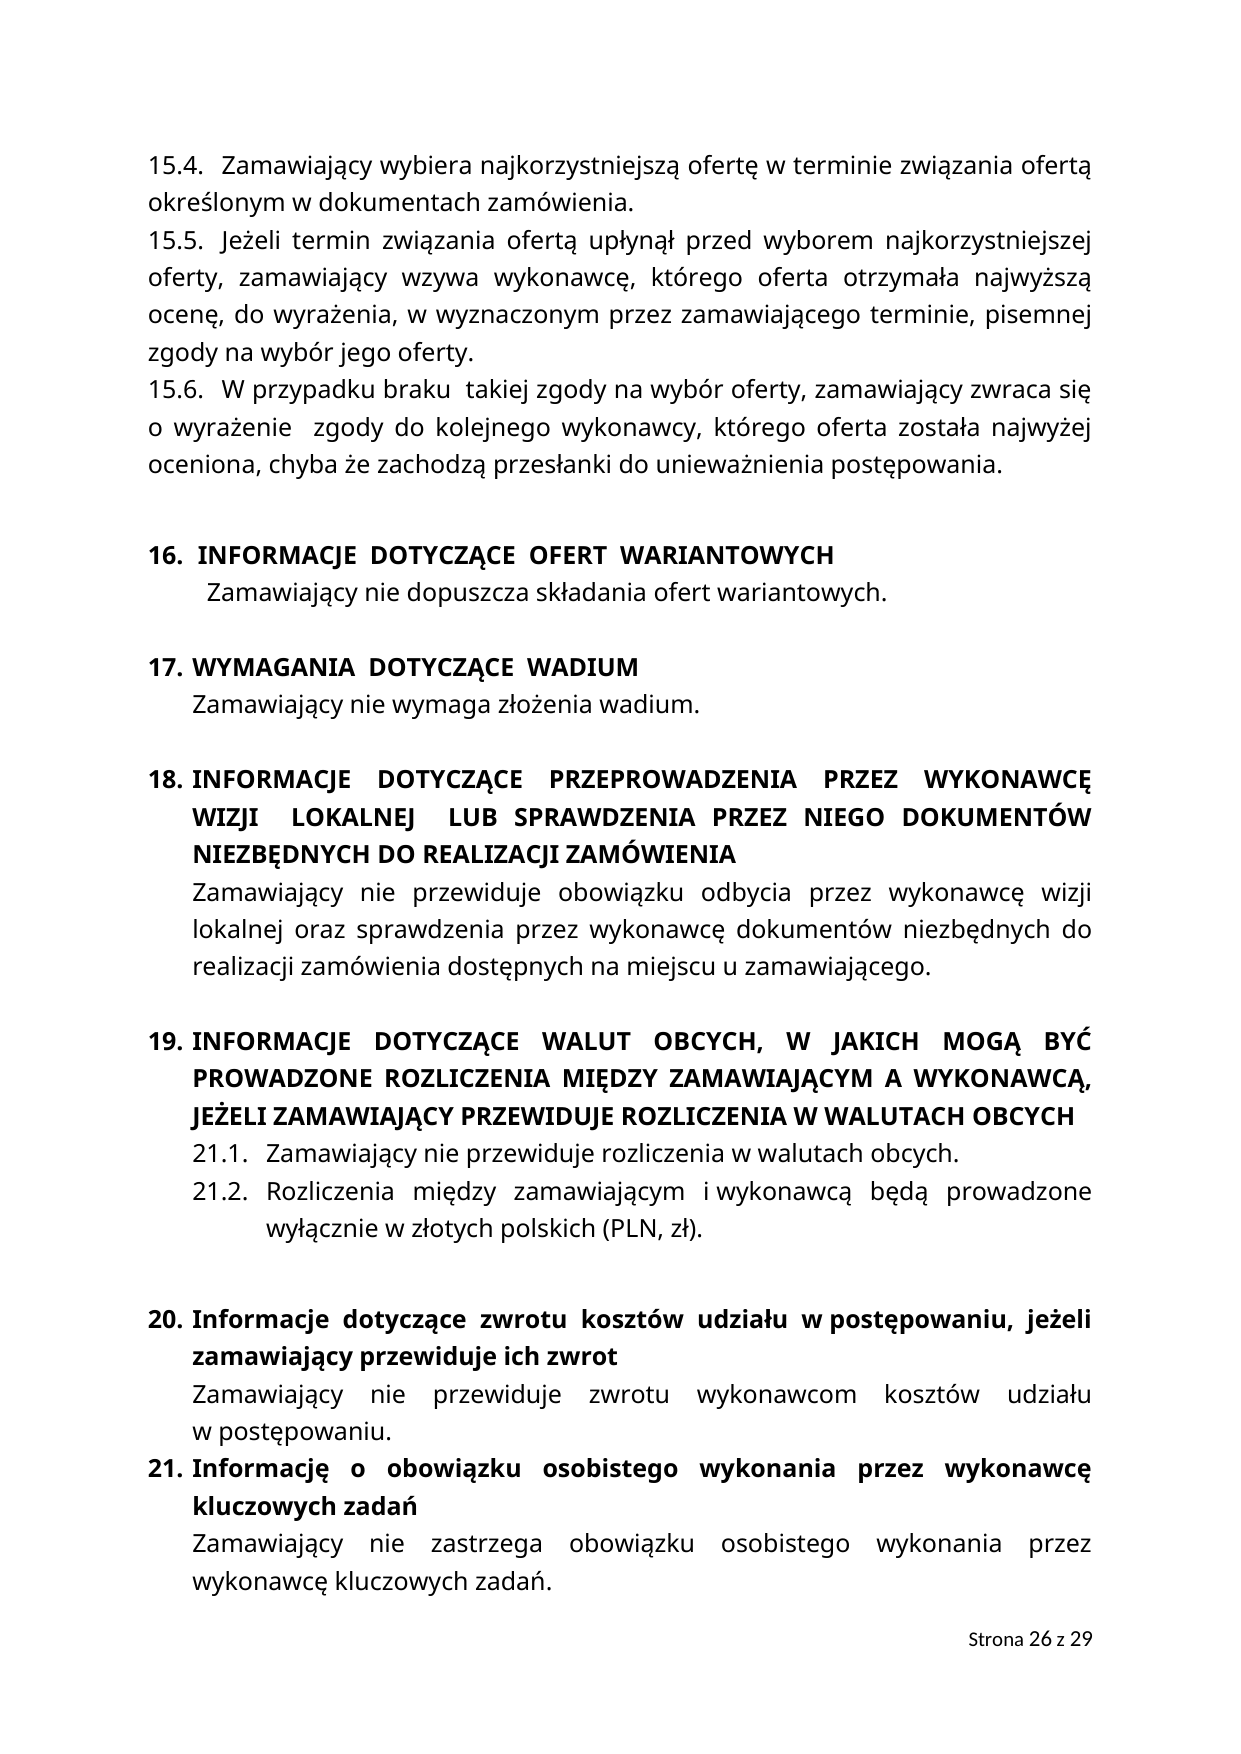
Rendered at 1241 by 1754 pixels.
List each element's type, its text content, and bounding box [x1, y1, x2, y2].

list Zamawiający nie przewiduje obowiązku odbycia przez wykonawcę wizji lokalnej oraz sprawdzenia przez wykonawcę dokumentów niezbędnych do realizacji zamówienia dostępnych na miejscu u zamawiającego. [192, 874, 1093, 983]
list Zamawiający nie przewiduje rozliczenia w walutach obcych. [192, 1136, 1093, 1170]
list Zamawiający wybiera najkorzystniejszą ofertę w terminie związania ofertą określonym w dokumentach zamówienia. [148, 148, 1093, 219]
list Jeżeli termin związania ofertą upłynął przed wyborem najkorzystniejszej oferty, zamawiający wzywa wykonawcę, którego oferta otrzymała najwyższą ocenę, do wyrażenia, w wyznaczonym przez zamawiającego terminie, pisemnej zgody na wybór jego oferty. [148, 222, 1093, 369]
list W przypadku braku takiej zgody na wybór oferty, zamawiający zwraca się o wyrażenie zgody do kolejnego wykonawcy, którego oferta została najwyżej oceniona, chyba że zachodzą przesłanki do unieważnienia postępowania. [148, 372, 1093, 481]
text Zamawiający nie zastrzega obowiązku osobistego wykonania przez wykonawcę kluczowych zadań. [192, 1526, 1093, 1597]
list Rozliczenia między zamawiającym i wykonawcą będą prowadzone wyłącznie w złotych polskich (PLN, zł). [192, 1173, 1093, 1245]
text Zamawiający nie przewiduje zwrotu wykonawcom kosztów udziału w postępowaniu. [192, 1376, 1093, 1448]
subtitle INFORMACJE DOTYCZĄCE OFERT WARIANTOWYCH [148, 538, 1093, 572]
text Zamawiający nie wymaga złożenia wadium. [192, 687, 1093, 721]
subtitle Informacje dotyczące zwrotu kosztów udziału w postępowaniu, jeżeli zamawiający przewiduje ich zwrot [148, 1302, 1093, 1373]
subtitle INFORMACJE DOTYCZĄCE WALUT OBCYCH, W JAKICH MOGĄ BYĆ PROWADZONE ROZLICZENIA MIĘDZY ZAMAWIAJĄCYM A WYKONAWCĄ, JEŻELI ZAMAWIAJĄCY PRZEWIDUJE ROZLICZENIA W WALUTACH OBCYCH [148, 1024, 1093, 1133]
subtitle Informację o obowiązku osobistego wykonania przez wykonawcę kluczowych zadań [148, 1451, 1093, 1523]
text Zamawiający nie dopuszcza składania ofert wariantowych. [207, 575, 1093, 609]
subtitle INFORMACJE DOTYCZĄCE PRZEPROWADZENIA PRZEZ WYKONAWCĘ WIZJI LOKALNEJ LUB SPRAWDZENIA PRZEZ NIEGO DOKUMENTÓW NIEZBĘDNYCH DO REALIZACJI ZAMÓWIENIA [148, 762, 1093, 871]
subtitle WYMAGANIA DOTYCZĄCE WADIUM [148, 650, 1093, 684]
